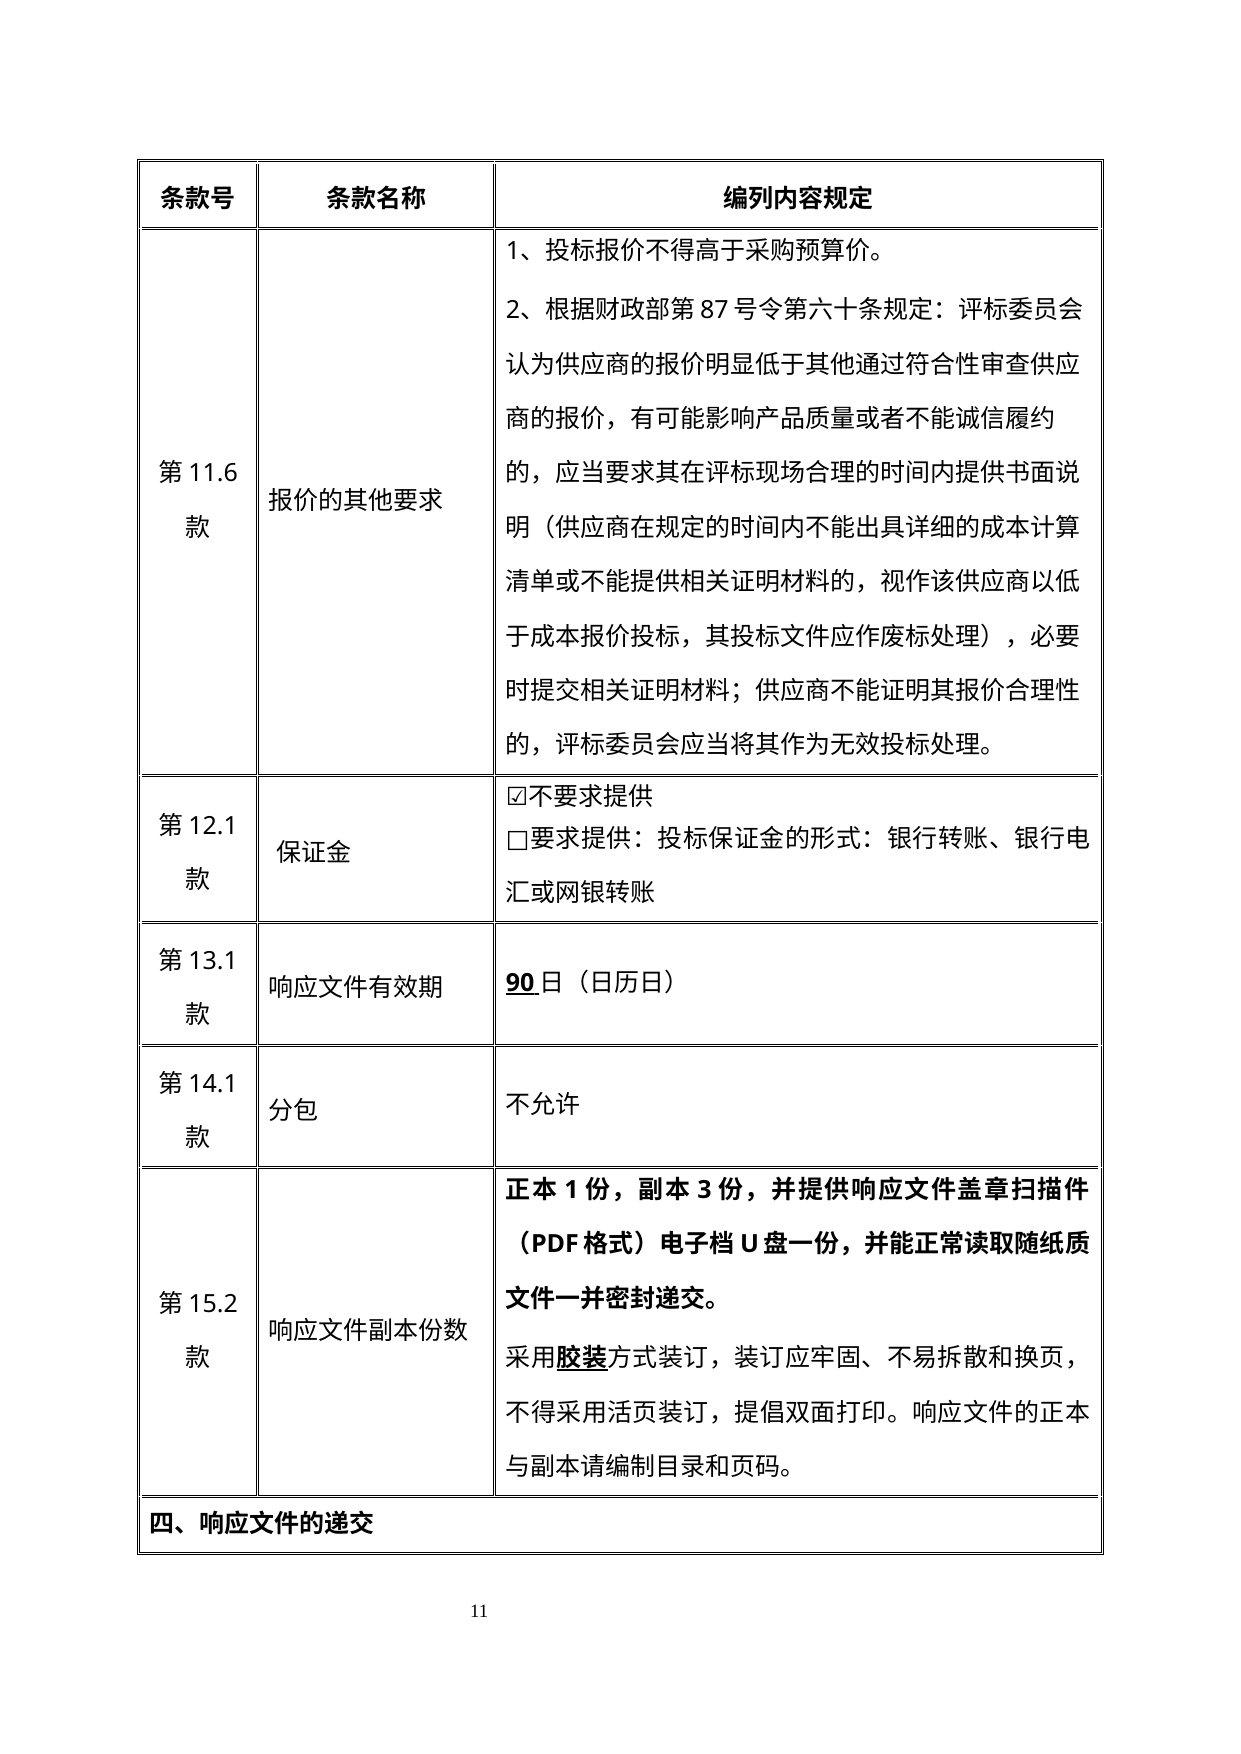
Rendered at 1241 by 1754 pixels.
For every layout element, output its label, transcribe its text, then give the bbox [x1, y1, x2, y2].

table_cell 第14.1款 [140, 1044, 256, 1166]
table_cell 1、投标报价不得高于采购预算价。 2、根据财政部第87号令第六十条规定：评标委员会认为供应商的报价明显低于其他通过符合性审查供应商的报价，有可能影响产品质量或者不能诚信履约的，应当要求其在评标现场合理的时间内提供书面说明（供应商在规定的时间内不能出具详细的成本计算清单或不能提供相关证明材料的，视作该供应商以低于成本报价投标，其投标文件应作废标处理），必要时提交相关证明材料；供应商不能证明其报价合理性的，评标委员会应当将其作为无效投标处理。 [494, 227, 1102, 773]
table_cell 第11.6款 [138, 227, 257, 773]
table_header 条款名称 [258, 162, 494, 227]
table_cell 四、响应文件的递交 [138, 1495, 1102, 1552]
table_cell 第12.1款 [140, 774, 256, 921]
table_cell 第15.2款 [138, 1166, 257, 1495]
table_cell 不允许 [496, 1044, 1101, 1166]
table_cell 第13.1款 [138, 921, 257, 1044]
table_cell 报价的其他要求 [259, 230, 493, 773]
table_cell 90日（日历日） [494, 921, 1102, 1044]
table_header 编列内容规定 [494, 162, 1101, 227]
table_cell 响应文件有效期 [259, 924, 493, 1044]
table_cell 分包 [259, 1047, 493, 1166]
table_cell 响应文件副本份数 [259, 1169, 493, 1495]
table_cell 正本1份，副本3份，并提供响应文件盖章扫描件（PDF格式）电子档U盘一份，并能正常读取随纸质文件一并密封递交。 采用胶装方式装订，装订应牢固、不易拆散和换页，不得采用活页装订，提倡双面打印。响应文件的正本与副本请编制目录和页码。 [494, 1166, 1102, 1495]
table_cell ☑不要求提供 □要求提供：投标保证金的形式：银行转账、银行电汇或网银转账 [496, 774, 1101, 921]
table_header 条款号 [140, 162, 257, 227]
table_cell 保证金 [259, 777, 493, 921]
